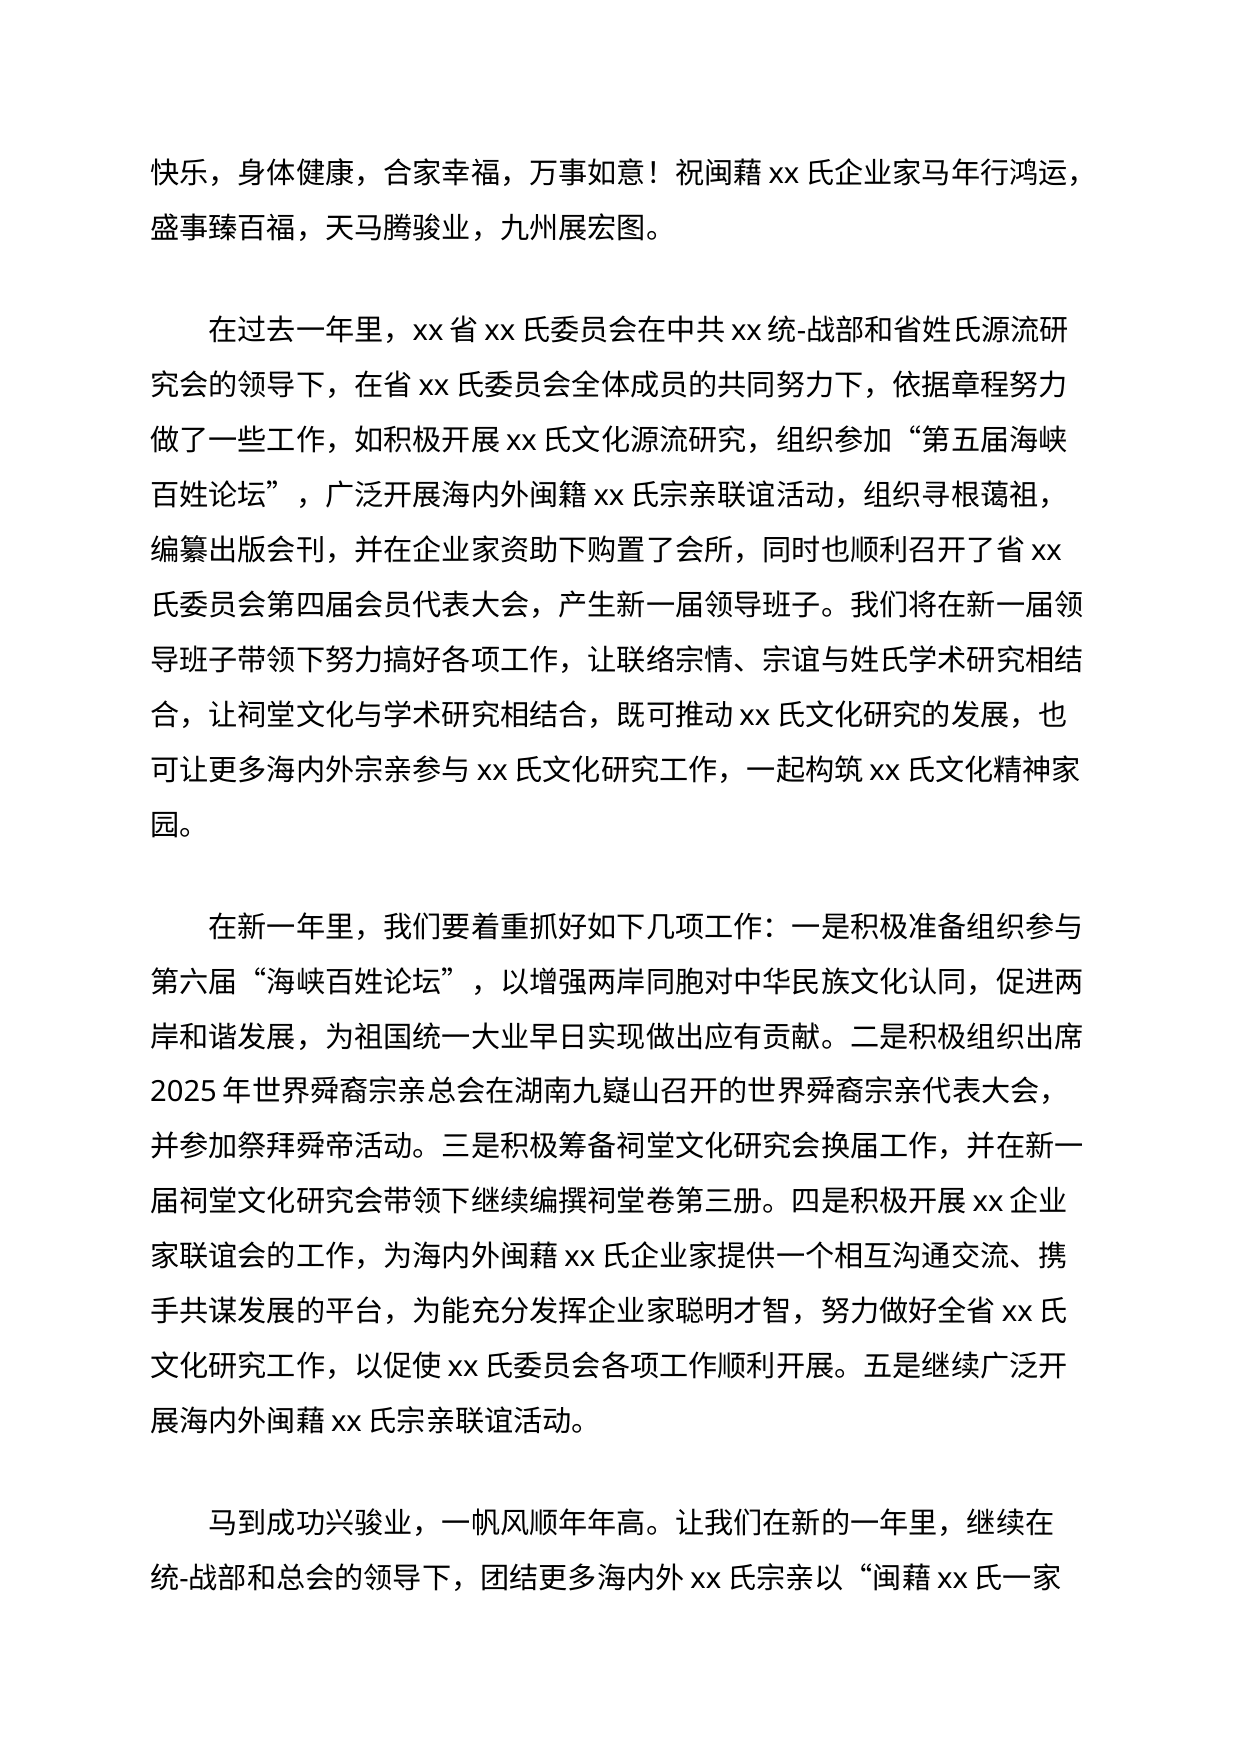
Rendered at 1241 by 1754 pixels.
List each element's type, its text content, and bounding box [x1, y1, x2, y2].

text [150, 1500, 1090, 1597]
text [150, 150, 1090, 247]
text 在过去一年里，xx省xx氏委员会在中共xx统-战部和省姓氏源流研究会的领导下，在省xx氏委员会全体成员的共同努力下，依据章程努力做了一些工作，如积极开展xx氏文化源流研究，组织参加“第五届海峡百姓论坛”，广泛开展海内外闽籍xx氏宗亲联谊活动，组织寻根蔼祖，编纂出版会刊，并在企业家资助下购置了会所，同时也顺利召开了省xx氏委员会第四届会员代表大会，产生新一届领导班子。我们将在新一届领导班子带领下努力搞好各项工作，让联络宗情、宗谊与姓氏学术研究相结合，让祠堂文化与学术研究相结合，既可推动xx氏文化研究的发展，也可让更多海内外宗亲参与xx氏文化研究工作，一起构筑xx氏文化精神家园。 [150, 307, 1090, 844]
text 在新一年里，我们要着重抓好如下几项工作：一是积极准备组织参与第六届“海峡百姓论坛”，以增强两岸同胞对中华民族文化认同，促进两岸和谐发展，为祖国统一大业早日实现做出应有贡献。二是积极组织出席2025年世界舜裔宗亲总会在湖南九嶷山召开的世界舜裔宗亲代表大会，并参加祭拜舜帝活动。三是积极筹备祠堂文化研究会换届工作，并在新一届祠堂文化研究会带领下继续编撰祠堂卷第三册。四是积极开展xx企业家联谊会的工作，为海内外闽藉xx氏企业家提供一个相互沟通交流、携手共谋发展的平台，为能充分发挥企业家聪明才智，努力做好全省xx氏文化研究工作，以促使xx氏委员会各项工作顺利开展。五是继续广泛开展海内外闽藉xx氏宗亲联谊活动。 [150, 903, 1090, 1440]
